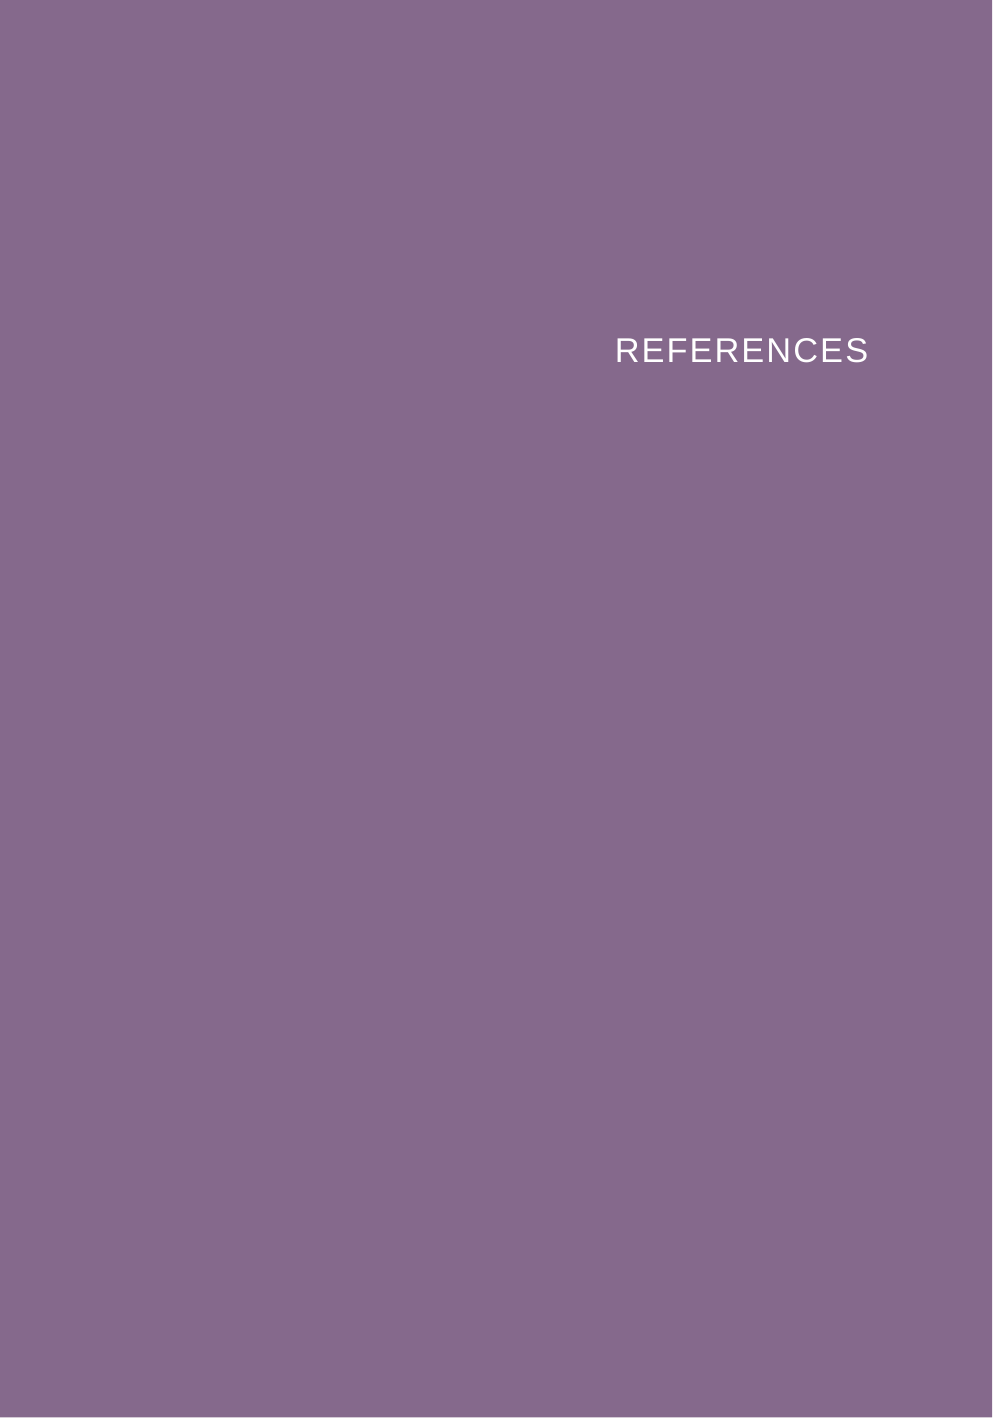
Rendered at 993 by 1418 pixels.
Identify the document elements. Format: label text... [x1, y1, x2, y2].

text References [124, 332, 868, 370]
